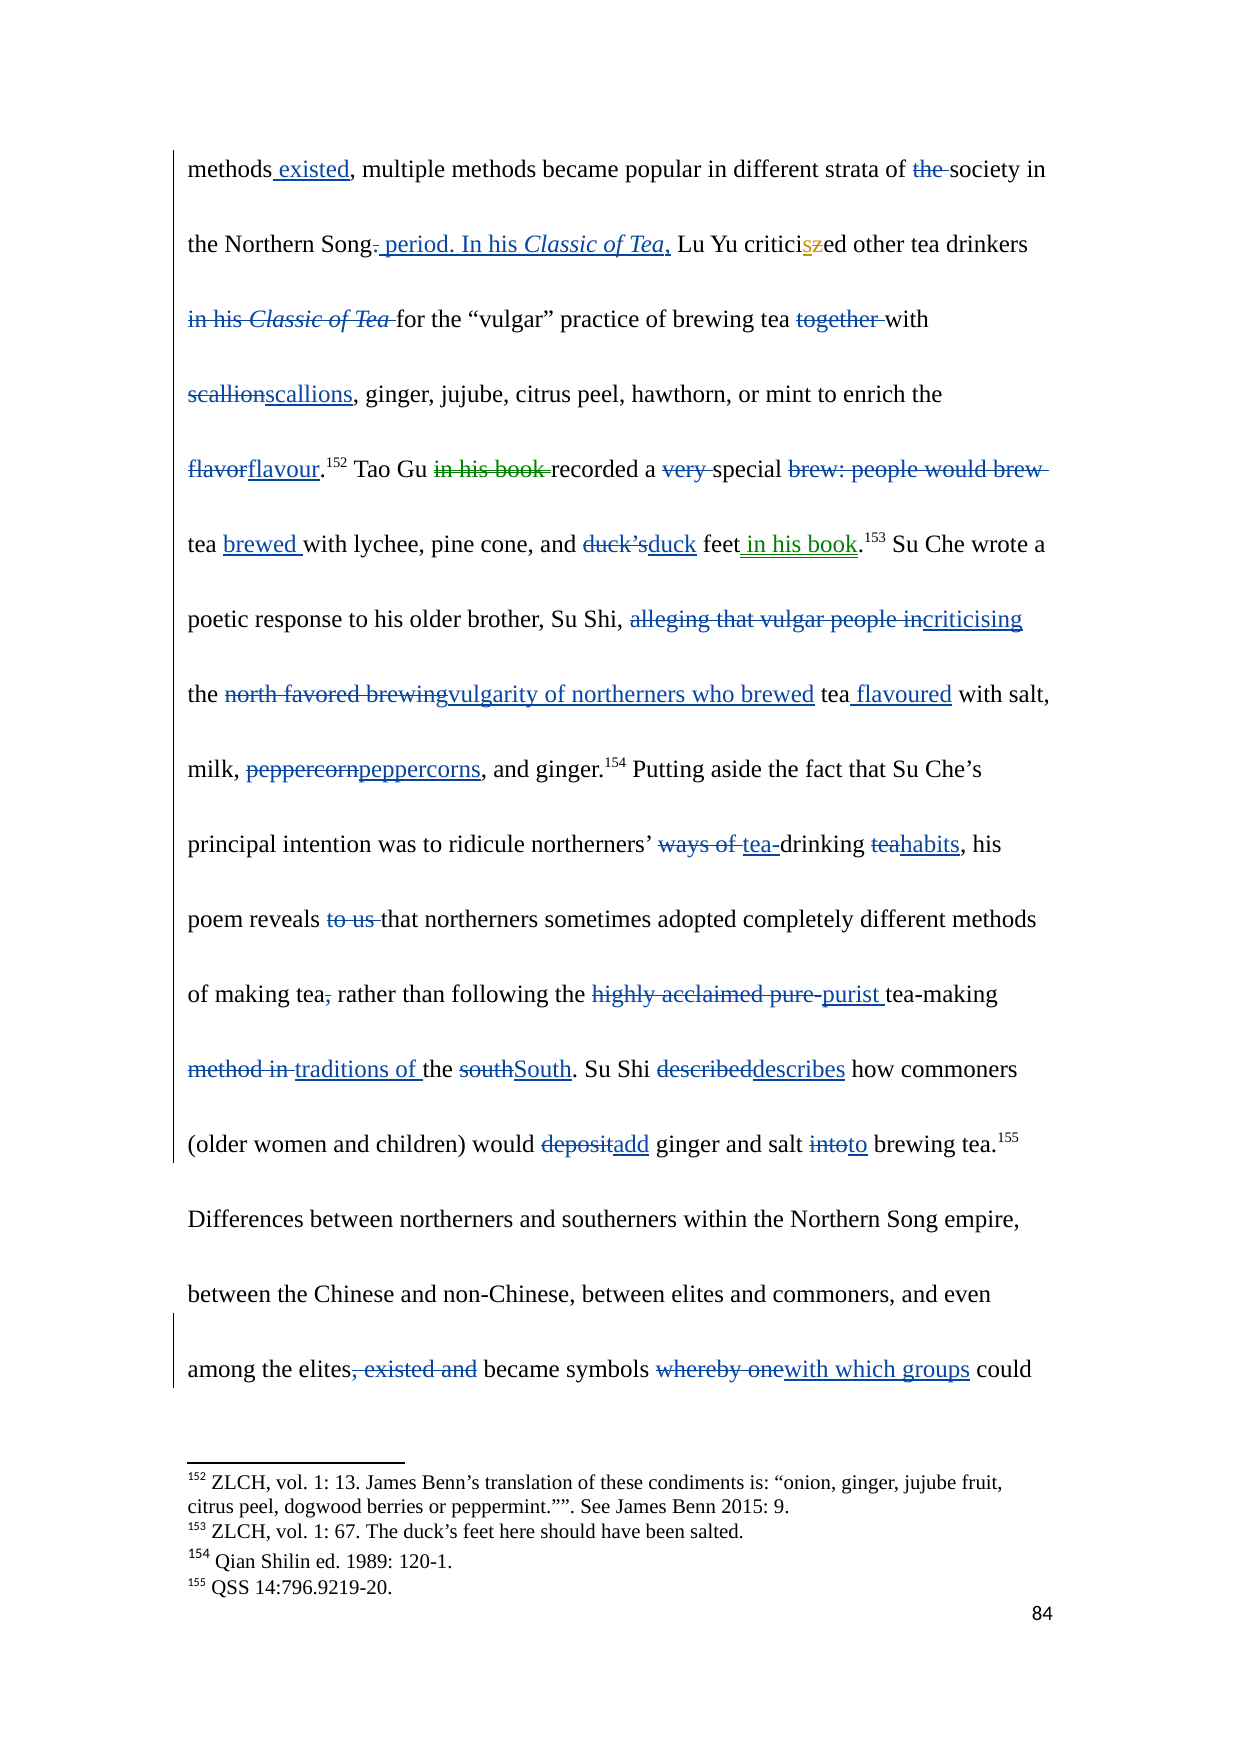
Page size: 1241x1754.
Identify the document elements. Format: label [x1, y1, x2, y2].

text [187, 150, 1053, 1387]
